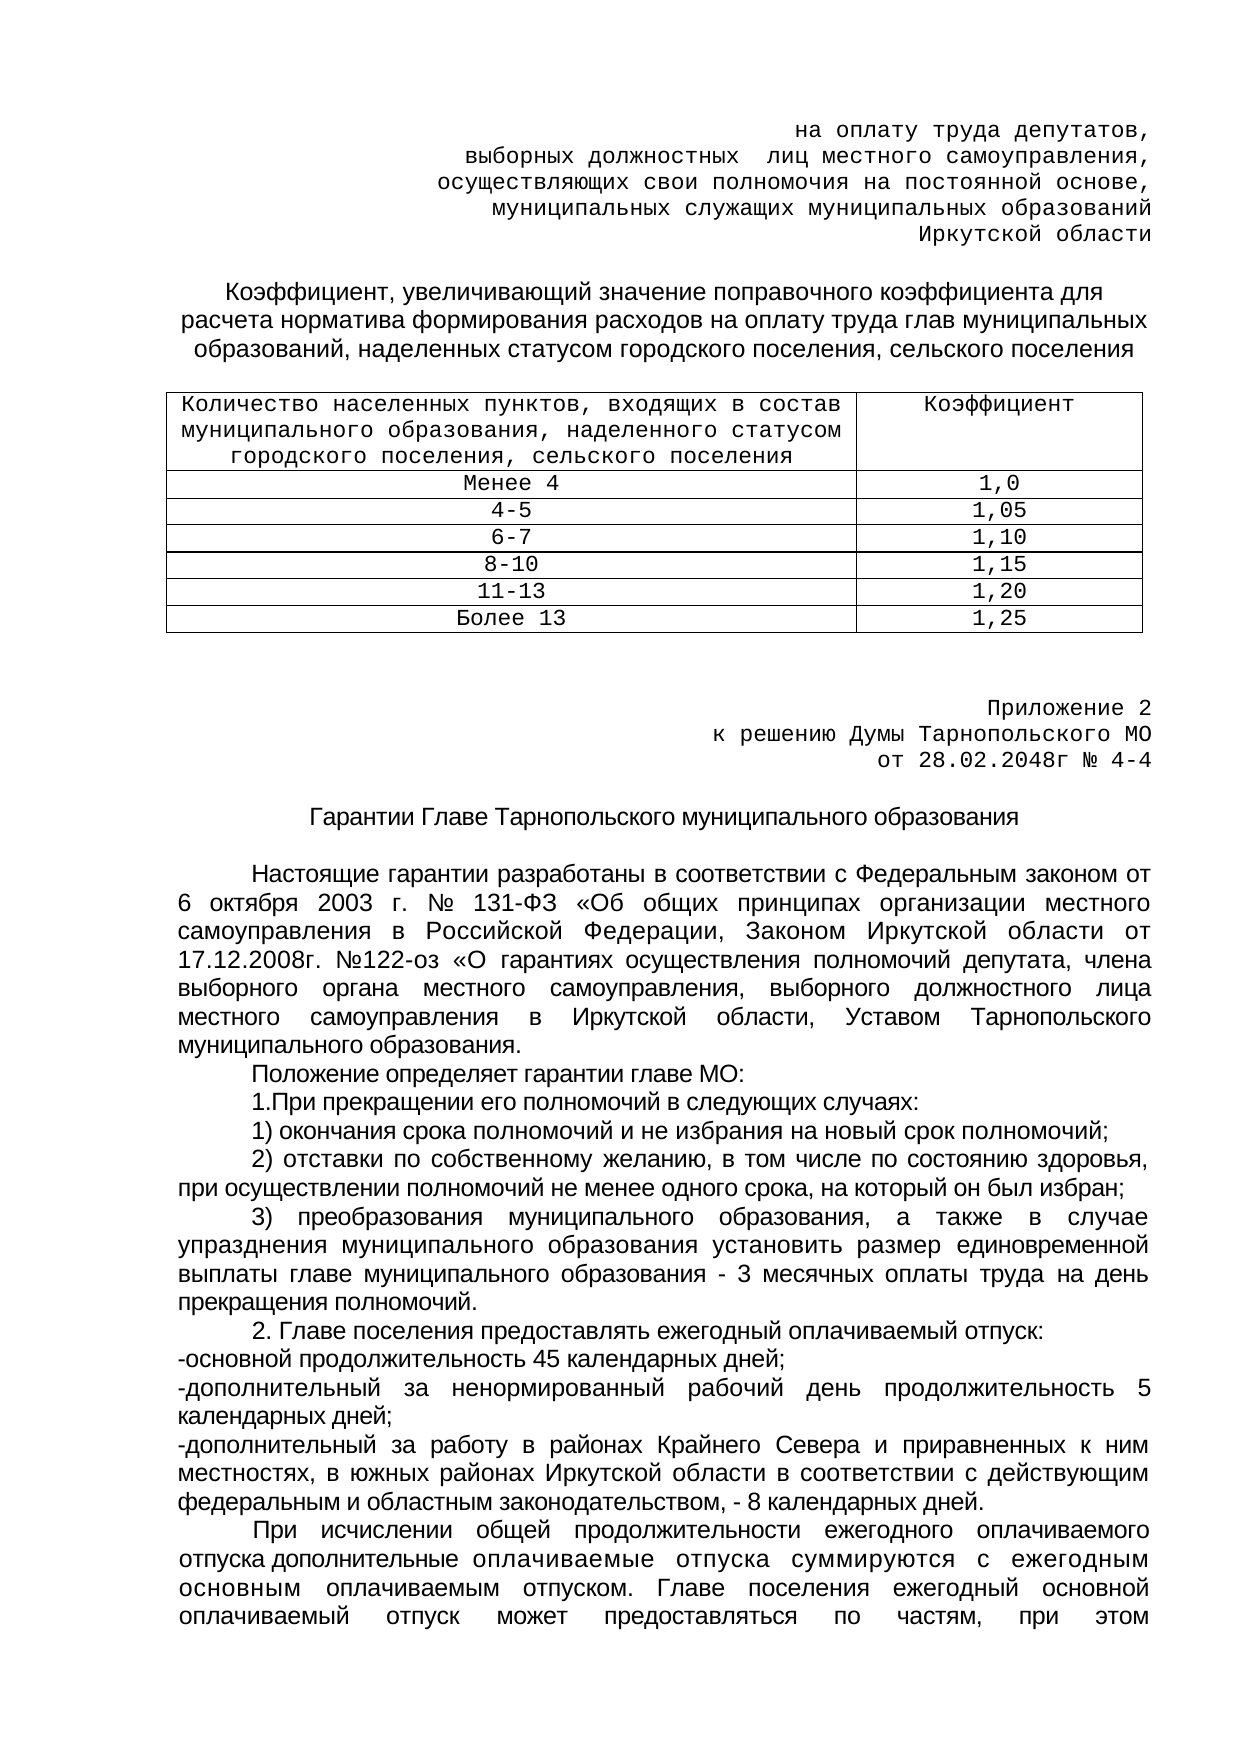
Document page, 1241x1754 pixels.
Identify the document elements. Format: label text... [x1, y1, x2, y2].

text Коэффициент, увеличивающий значение поправочного коэффициента для расчета норматива формирования расходов на оплату труда глав муниципальных образований, наделенных статусом городского поселения, сельского поселения [177, 277, 1152, 363]
text Настоящие гарантии разработаны в соответствии с Федеральным законом от 6 октября . № 131-ФЗ «Об общих принципах организации местного самоуправления в Российской Федерации, Законом Иркутской области от 17.12.2008г. №122-оз «О гарантиях осуществления полномочий депутата, члена выборного органа местного самоуправления, выборного должностного лица местного самоуправления в Иркутской области, Уставом Тарнопольского муниципального образования. [177, 859, 1152, 1059]
table_cell 1,05 [857, 499, 1142, 524]
text муниципальных служащих муниципальных образований [177, 196, 1152, 222]
text осуществляющих свои полномочия на постоянной основе, [177, 170, 1152, 196]
table_cell 1,0 [857, 471, 1142, 497]
text -основной продолжительность 45 календарных дней; [177, 1345, 1152, 1373]
table_cell 1,20 [857, 579, 1142, 605]
text от 28.02.2048г № 4-4 [177, 748, 1152, 774]
text на оплату труда депутатов, [177, 118, 1152, 144]
table_header Коэффициент [857, 393, 1142, 470]
text -дополнительный за работу в районах Крайнего Севера и приравненных к ним местностях, в южных районах Иркутской области в соответствии с действующим федеральным и областным законодательством, - 8 календарных дней. [177, 1430, 1149, 1516]
table_cell Более 13 [167, 606, 856, 632]
text 2) отставки по собственному желанию, в том числе по состоянию здоровья, при осуществлении полномочий не менее одного срока, на который он был избран; [178, 1145, 1149, 1202]
text Положение определяет гарантии главе МО: [177, 1059, 1152, 1088]
text выборных должностных лиц местного самоуправления, [177, 144, 1152, 170]
table_cell 8-10 [167, 553, 856, 578]
text 1.При прекращении его полномочий в следующих случаях: [178, 1088, 1149, 1116]
table_cell 11-13 [167, 579, 856, 605]
table_cell 1,15 [857, 553, 1142, 578]
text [179, 1516, 1150, 1630]
text Гарантии Главе Тарнопольского муниципального образования [177, 802, 1152, 831]
table_header Количество населенных пунктов, входящих в состав муниципального образования, наделенного статусом городского поселения, сельского поселения [167, 393, 856, 470]
text -дополнительный за ненормированный рабочий день продолжительность 5 календарных дней; [177, 1373, 1152, 1430]
text 3) преобразования муниципального образования, а также в случае упразднения муниципального образования установить размер единовременной выплаты главе муниципального образования - 3 месячных оплаты труда на день прекращения полномочий. [178, 1202, 1149, 1316]
text 2. Главе поселения предоставлять ежегодный оплачиваемый отпуск: [252, 1316, 1152, 1345]
table_cell Менее 4 [167, 471, 856, 497]
text Приложение 2 [177, 696, 1152, 722]
text Иркутской области [177, 222, 1152, 248]
text к решению Думы Тарнопольского МО [177, 722, 1152, 748]
table_cell 4-5 [167, 499, 856, 524]
table_cell 1,25 [857, 606, 1142, 632]
table_cell 1,10 [857, 525, 1142, 551]
text 1) окончания срока полномочий и не избрания на новый срок полномочий; [178, 1116, 1149, 1145]
table_cell 6-7 [167, 525, 856, 551]
